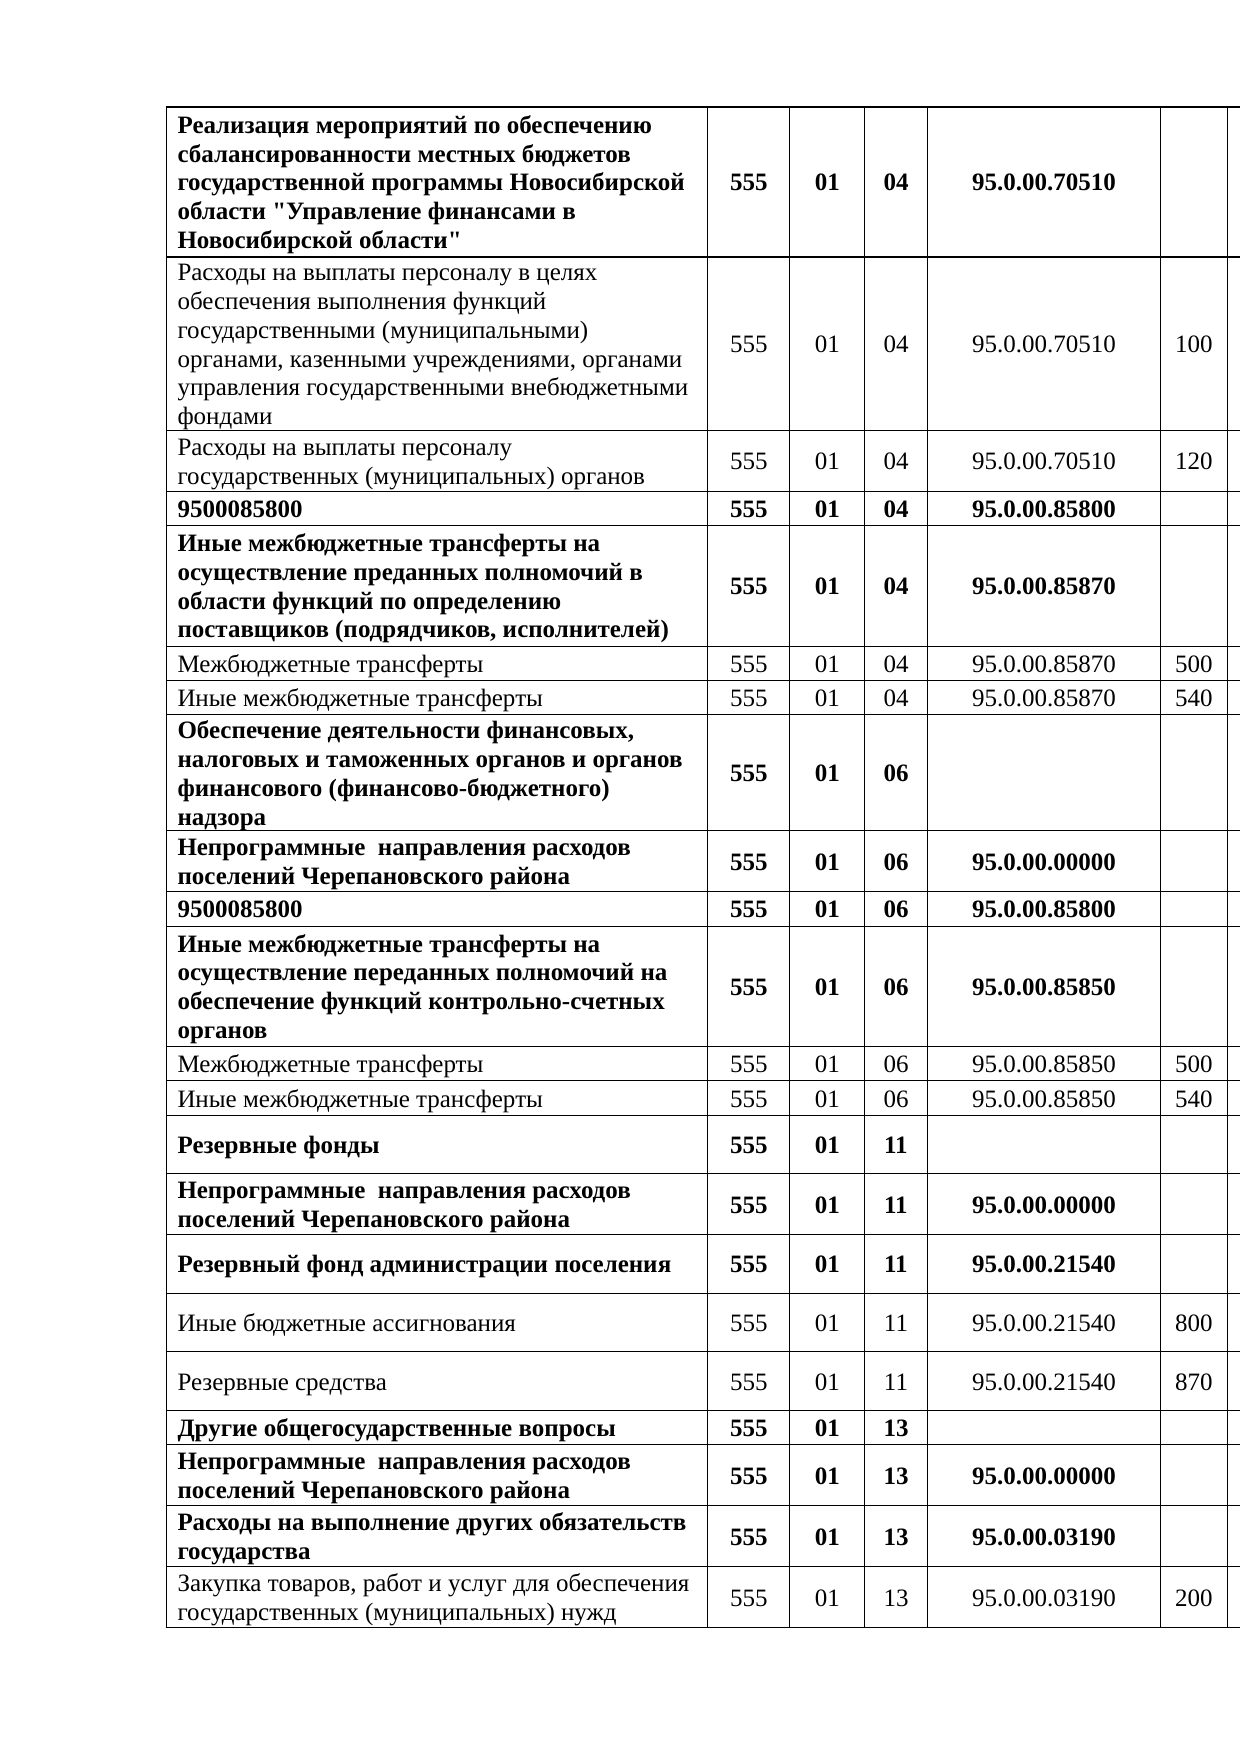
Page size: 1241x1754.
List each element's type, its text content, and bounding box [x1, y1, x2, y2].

table_cell 540 [1161, 681, 1227, 714]
table_cell 555 [708, 1567, 789, 1627]
table_cell 9500085800 [167, 892, 707, 926]
table_cell 06 [865, 892, 927, 926]
table_cell 200 [1161, 1567, 1227, 1627]
table_cell 01 [790, 1567, 864, 1627]
table_cell Закупка товаров, работ и услуг для обеспечения государственных (муниципальных) нужд [167, 1567, 707, 1627]
table_cell 01 [790, 492, 864, 525]
table_cell 06 [865, 831, 927, 891]
table_cell 555 [708, 431, 789, 491]
table_cell 01 [790, 1445, 864, 1505]
table_cell Расходы на выплаты персоналу в целях обеспечения выполнения функций государственными (муниципальными) органами, казенными учреждениями, органами управления государственными внебюджетными фондами [167, 258, 707, 430]
table_cell 95.0.00.85870 [928, 681, 1160, 714]
table_cell Межбюджетные трансферты [167, 647, 707, 680]
table_cell 95.0.00.70510 [928, 431, 1160, 491]
table_cell 95.0.00.03190 [928, 1506, 1160, 1566]
table_cell 555 [708, 526, 789, 646]
table_cell 13 [865, 1445, 927, 1505]
table_cell Обеспечение деятельности финансовых, налоговых и таможенных органов и органов финансового (финансово-бюджетного) надзора [167, 715, 707, 830]
table_cell 06 [865, 715, 927, 830]
table_cell 11 [865, 1116, 927, 1173]
table_cell [1161, 1411, 1227, 1444]
table_cell 01 [790, 892, 864, 926]
table_cell 555 [708, 1174, 789, 1234]
table_cell 95.0.00.85800 [928, 892, 1160, 926]
table_cell 04 [865, 681, 927, 714]
table_cell Непрограммные направления расходов поселений Черепановского района [167, 1174, 707, 1234]
table_cell 95.0.00.00000 [928, 831, 1160, 891]
table_cell Иные межбюджетные трансферты [167, 1081, 707, 1115]
table_cell Резервные средства [167, 1352, 707, 1410]
table_cell 01 [790, 108, 864, 256]
table_cell 13 [865, 1567, 927, 1627]
table_cell 95.0.00.85800 [928, 492, 1160, 525]
table_cell 95.0.00.85850 [928, 1047, 1160, 1080]
table_cell Иные бюджетные ассигнования [167, 1294, 707, 1351]
table_cell [1161, 1506, 1227, 1566]
table_cell 04 [865, 431, 927, 491]
table_cell 555 [708, 1116, 789, 1173]
table_cell Иные межбюджетные трансферты на осуществление переданных полномочий на обеспечение функций контрольно-счетных органов [167, 927, 707, 1046]
table_cell 01 [790, 927, 864, 1046]
table_cell 95.0.00.85870 [928, 526, 1160, 646]
table_cell 800 [1161, 1294, 1227, 1351]
table_cell 120 [1161, 431, 1227, 491]
table_cell 06 [865, 1081, 927, 1115]
table_cell Резервные фонды [167, 1116, 707, 1173]
table_cell 95.0.00.00000 [928, 1174, 1160, 1234]
table_cell Межбюджетные трансферты [167, 1047, 707, 1080]
table_cell Расходы на выплаты персоналу государственных (муниципальных) органов [167, 431, 707, 491]
table_cell 555 [708, 892, 789, 926]
table_cell 01 [790, 1235, 864, 1293]
table_cell [1161, 1445, 1227, 1505]
table_cell 01 [790, 431, 864, 491]
table_cell 95.0.00.85850 [928, 1081, 1160, 1115]
table_cell [928, 1116, 1160, 1173]
table_cell [1161, 831, 1227, 891]
table_cell 95.0.00.85850 [928, 927, 1160, 1046]
table_cell Непрограммные направления расходов поселений Черепановского района [167, 831, 707, 891]
table_cell Иные межбюджетные трансферты на осуществление преданных полномочий в области функций по определению поставщиков (подрядчиков, исполнителей) [167, 526, 707, 646]
table_cell 01 [790, 831, 864, 891]
table_cell 95.0.00.21540 [928, 1294, 1160, 1351]
table_cell 01 [790, 526, 864, 646]
table_cell 555 [708, 715, 789, 830]
table_cell 11 [865, 1294, 927, 1351]
table_cell 555 [708, 1081, 789, 1115]
table_cell 555 [708, 258, 789, 430]
table_cell 01 [790, 647, 864, 680]
table_cell Расходы на выполнение других обязательств государства [167, 1506, 707, 1566]
table_cell 555 [708, 1235, 789, 1293]
table_cell 06 [865, 927, 927, 1046]
table_cell [1161, 715, 1227, 830]
table_cell [1161, 526, 1227, 646]
table_cell 95.0.00.00000 [928, 1445, 1160, 1505]
table_cell 555 [708, 1411, 789, 1444]
table_cell 555 [708, 492, 789, 525]
table_cell 01 [790, 1411, 864, 1444]
table_cell 540 [1161, 1081, 1227, 1115]
table_cell 04 [865, 526, 927, 646]
table_cell 01 [790, 1294, 864, 1351]
table_cell [928, 1411, 1160, 1444]
table_cell Иные межбюджетные трансферты [167, 681, 707, 714]
table_cell 95.0.00.21540 [928, 1352, 1160, 1410]
table_cell [1161, 1116, 1227, 1173]
table_cell 01 [790, 1047, 864, 1080]
table_cell 555 [708, 1047, 789, 1080]
table_cell 95.0.00.70510 [928, 108, 1160, 256]
table_cell [928, 715, 1160, 830]
table_cell 04 [865, 647, 927, 680]
table_cell 11 [865, 1352, 927, 1410]
table_cell [1161, 108, 1227, 256]
table_cell 555 [708, 1352, 789, 1410]
table_cell 01 [790, 715, 864, 830]
table_cell 13 [865, 1411, 927, 1444]
table_cell 870 [1161, 1352, 1227, 1410]
table_cell 11 [865, 1235, 927, 1293]
table_cell 11 [865, 1174, 927, 1234]
table_cell 555 [708, 647, 789, 680]
table_cell 555 [708, 1445, 789, 1505]
table_cell [1161, 492, 1227, 525]
table_cell [1161, 1235, 1227, 1293]
table_cell 06 [865, 1047, 927, 1080]
table_cell 555 [708, 681, 789, 714]
table_cell 555 [708, 108, 789, 256]
table_cell 01 [790, 1081, 864, 1115]
table_cell 01 [790, 1352, 864, 1410]
table_cell 01 [790, 681, 864, 714]
table_cell 01 [790, 1116, 864, 1173]
table_cell Непрограммные направления расходов поселений Черепановского района [167, 1445, 707, 1505]
table_cell 01 [790, 258, 864, 430]
table_cell 95.0.00.70510 [928, 258, 1160, 430]
table_cell 95.0.00.21540 [928, 1235, 1160, 1293]
table_cell 01 [790, 1174, 864, 1234]
table_cell Другие общегосударственные вопросы [167, 1411, 707, 1444]
table_cell 555 [708, 831, 789, 891]
table_cell 95.0.00.85870 [928, 647, 1160, 680]
table_cell 95.0.00.03190 [928, 1567, 1160, 1627]
table_cell Реализация мероприятий по обеспечению сбалансированности местных бюджетов государственной программы Новосибирской области "Управление финансами в Новосибирской области" [167, 108, 707, 256]
table_cell Резервный фонд администрации поселения [167, 1235, 707, 1293]
table_cell 04 [865, 492, 927, 525]
table_cell [1161, 927, 1227, 1046]
table_cell 9500085800 [167, 492, 707, 525]
table_cell [1161, 1174, 1227, 1234]
table_cell 500 [1161, 647, 1227, 680]
table_cell 555 [708, 1506, 789, 1566]
table_cell 555 [708, 927, 789, 1046]
table_cell 04 [865, 108, 927, 256]
table_cell 04 [865, 258, 927, 430]
table_cell [1161, 892, 1227, 926]
table_cell 555 [708, 1294, 789, 1351]
table_cell 01 [790, 1506, 864, 1566]
table_cell 13 [865, 1506, 927, 1566]
table_cell 100 [1161, 258, 1227, 430]
table_cell 500 [1161, 1047, 1227, 1080]
